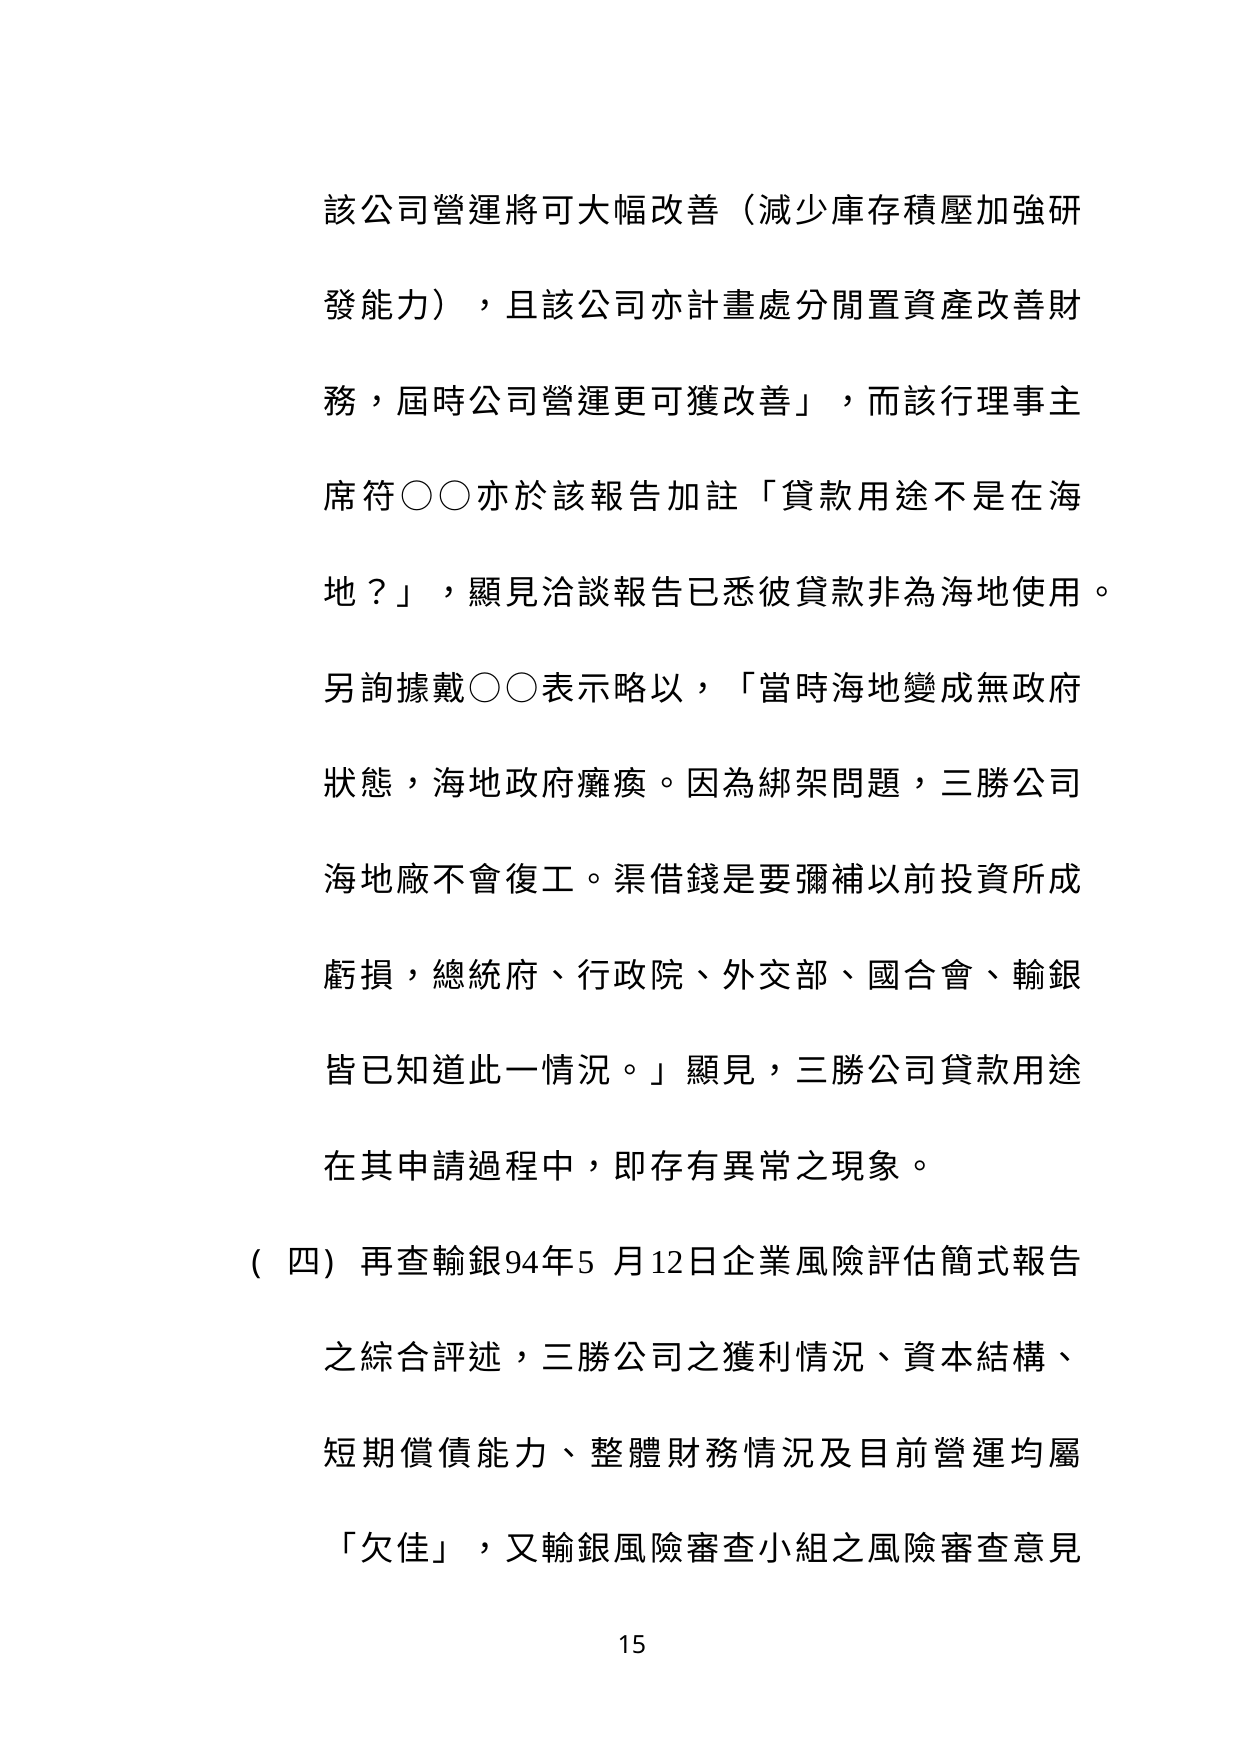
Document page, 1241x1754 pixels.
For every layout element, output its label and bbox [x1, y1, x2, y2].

subtitle [249, 160, 1085, 1212]
subtitle [249, 1212, 1085, 1594]
